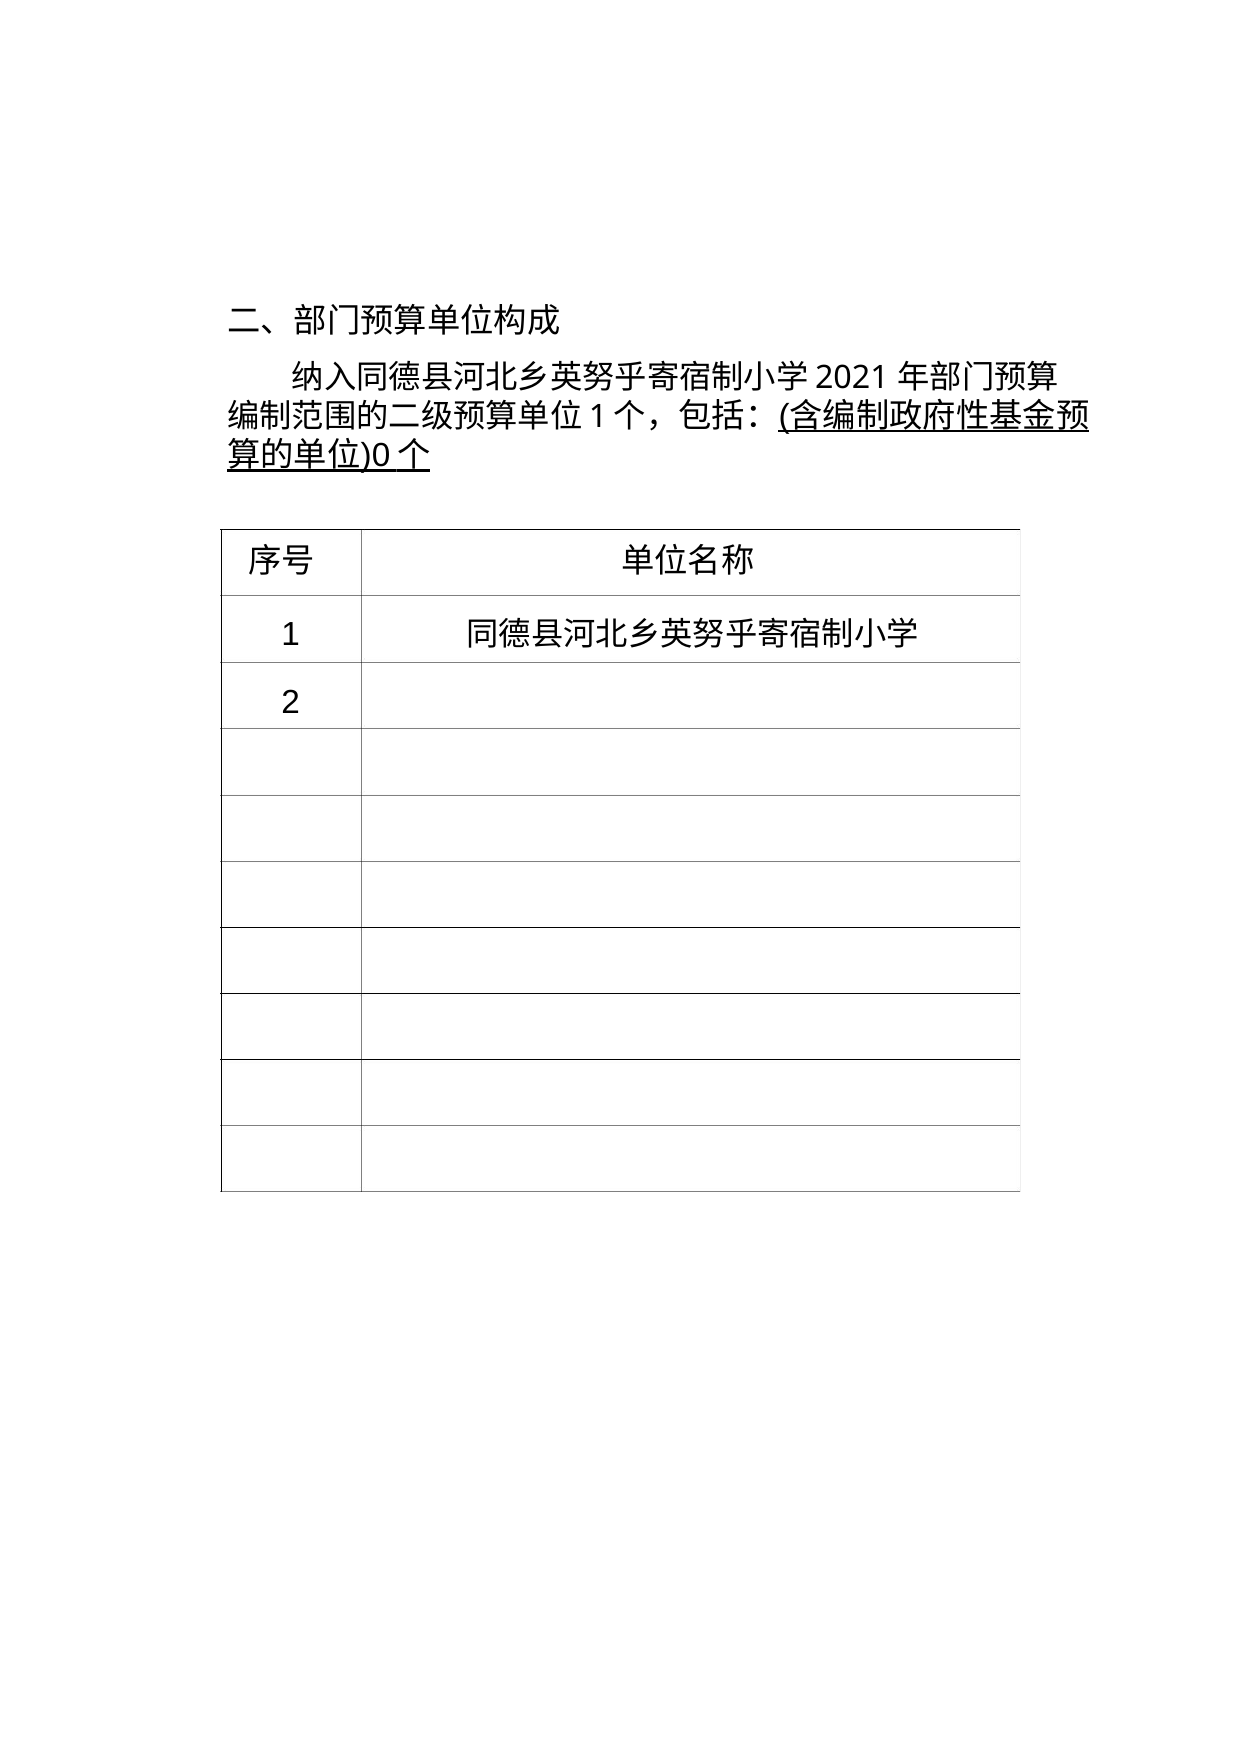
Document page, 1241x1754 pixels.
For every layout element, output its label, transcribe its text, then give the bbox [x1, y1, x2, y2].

text 纳入同德县河北乡英努乎寄宿制小学2021 年部门预算编制范围的二级预算单位1个，包括：(含编制政府性基金预算的单位)0个 [227, 357, 1090, 475]
text 序号 单位名称 [248, 542, 1090, 580]
text 1 同德县河北乡英努乎寄宿制小学 [281, 608, 1090, 654]
text 2 [281, 682, 1090, 721]
picture [220, 529, 1020, 1192]
text 二、部门预算单位构成 [227, 302, 1090, 341]
